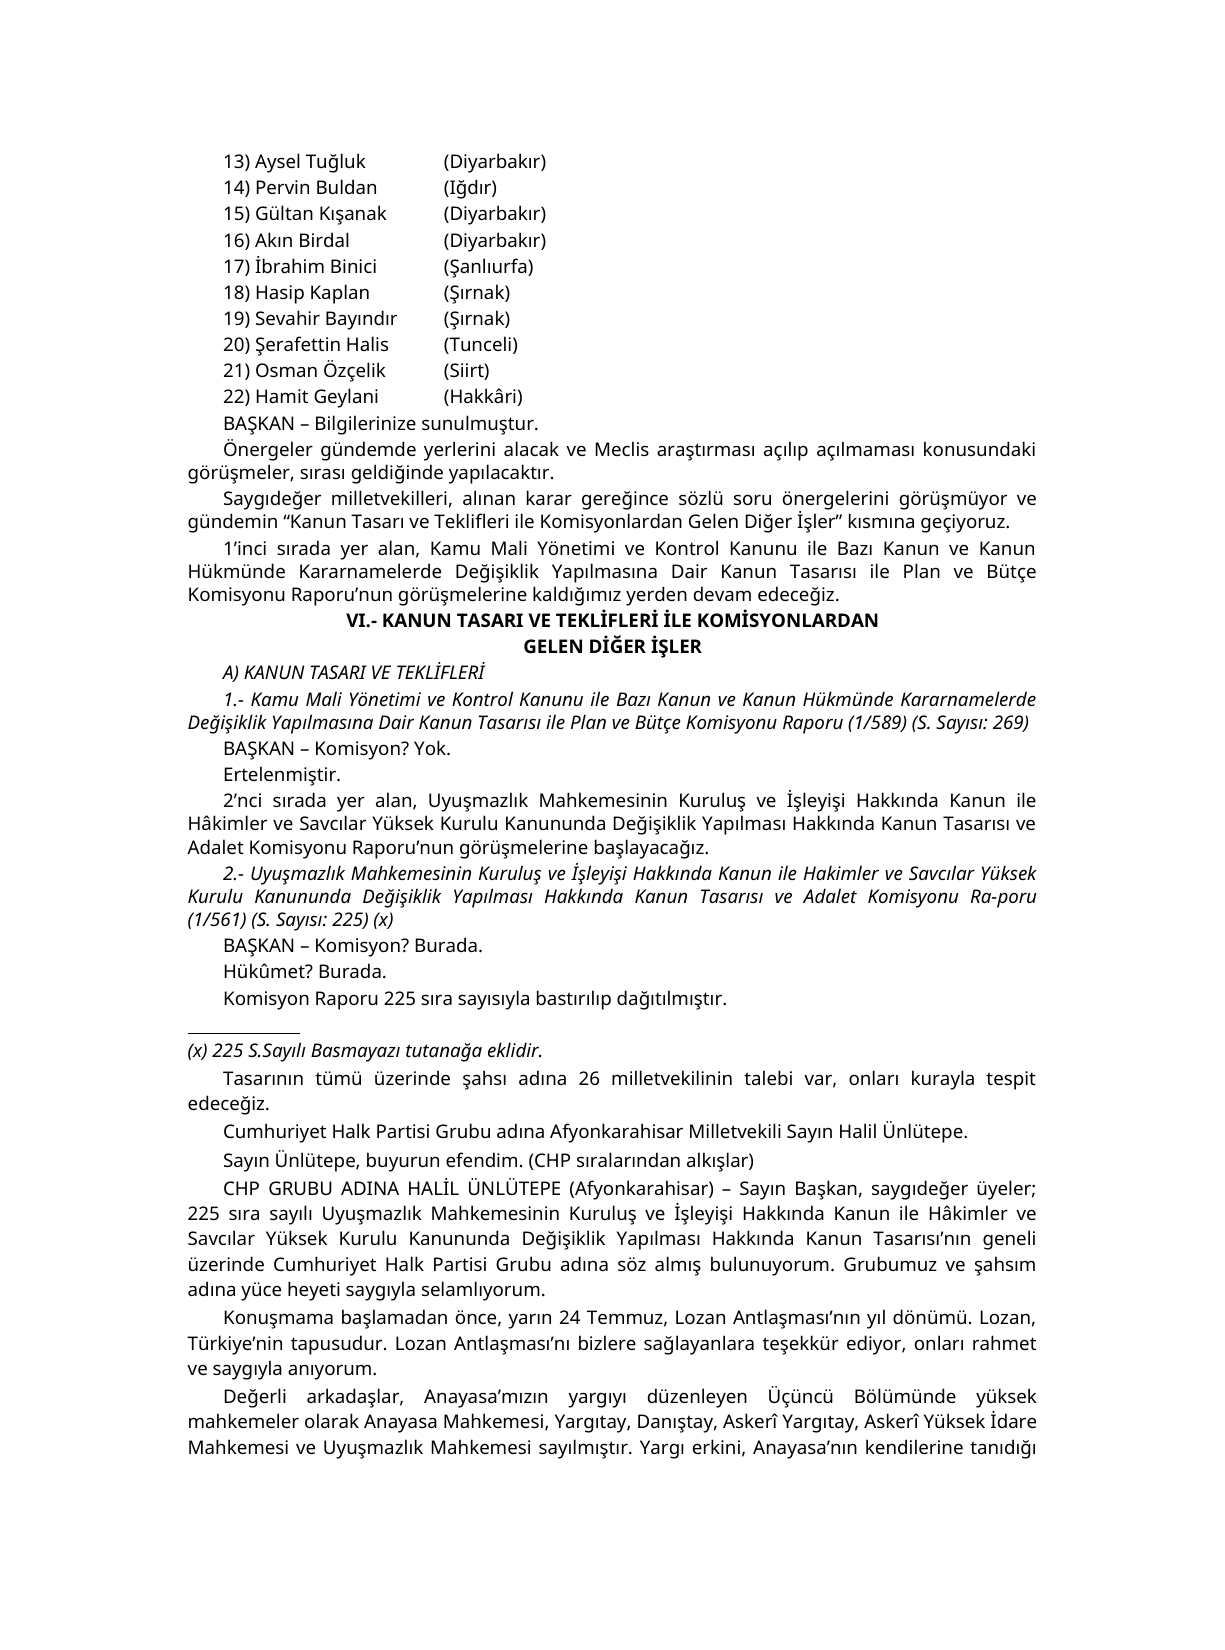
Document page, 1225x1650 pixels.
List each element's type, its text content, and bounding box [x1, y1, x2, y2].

text 21) Osman Özçelik (Siirt) [187, 359, 1037, 382]
text CHP GRUBU ADINA HALİL ÜNLÜTEPE (Afyonkarahisar) – Sayın Başkan, saygıdeğer üyeler; 225 sıra sayılı Uyuşmazlık Mahkemesinin Kuruluş ve İşleyişi Hakkında Kanun ile Hâkimler ve Savcılar Yüksek Kurulu Kanununda Değişiklik Yapılması Hakkında Kanun Tasarısı’nın geneli üzerinde Cumhuriyet Halk Partisi Grubu adına söz almış bulunuyorum. Grubumuz ve şahsım adına yüce heyeti saygıyla selamlıyorum. [187, 1175, 1037, 1302]
text 1’inci sırada yer alan, Kamu Mali Yönetimi ve Kontrol Kanunu ile Bazı Kanun ve Kanun Hükmünde Kararnamelerde Değişiklik Yapılmasına Dair Kanun Tasarısı ile Plan ve Bütçe Komisyonu Raporu’nun görüşmelerine kaldığımız yerden devam edeceğiz. [187, 536, 1037, 606]
text 15) Gültan Kışanak (Diyarbakır) [187, 202, 1037, 226]
text Cumhuriyet Halk Partisi Grubu adına Afyonkarahisar Milletvekili Sayın Halil Ünlütepe. [187, 1118, 1037, 1144]
text 2.- Uyuşmazlık Mahkemesinin Kuruluş ve İşleyişi Hakkında Kanun ile Hakimler ve Savcılar Yüksek Kurulu Kanununda Değişiklik Yapılması Hakkında Kanun Tasarısı ve Adalet Komisyonu Ra-poru (1/561) (S. Sayısı: 225) (x) [187, 862, 1037, 931]
text A) Kanun Tasarı ve Teklifleri [187, 661, 1037, 684]
text BAŞKAN – Komisyon? Burada. [187, 934, 1037, 957]
text Hükûmet? Burada. [187, 960, 1037, 984]
text 22) Hamit Geylani (Hakkâri) [187, 385, 1037, 408]
text 13) Aysel Tuğluk (Diyarbakır) [187, 150, 1037, 173]
text 18) Hasip Kaplan (Şırnak) [187, 281, 1037, 304]
text (x) 225 S.Sayılı Basmayazı tutanağa eklidir. [187, 1039, 1037, 1062]
text Tasarının tümü üzerinde şahsı adına 26 milletvekilinin talebi var, onları kurayla tespit edeceğiz. [187, 1065, 1037, 1116]
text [187, 1383, 1037, 1459]
text Komisyon Raporu 225 sıra sayısıyla bastırılıp dağıtılmıştır. [187, 987, 1037, 1010]
text BAŞKAN – Komisyon? Yok. [187, 737, 1037, 760]
text 19) Sevahir Bayındır (Şırnak) [187, 307, 1037, 330]
text 1.- Kamu Mali Yönetimi ve Kontrol Kanunu ile Bazı Kanun ve Kanun Hükmünde Kararnamelerde Değişiklik Yapılmasına Dair Kanun Tasarısı ile Plan ve Bütçe Komisyonu Raporu (1/589) (S. Sayısı: 269) [187, 687, 1037, 734]
text Saygıdeğer milletvekilleri, alınan karar gereğince sözlü soru önergelerini görüşmüyor ve gündemin “Kanun Tasarı ve Teklifleri ile Komisyonlardan Gelen Diğer İşler” kısmına geçiyoruz. [187, 487, 1037, 533]
text Sayın Ünlütepe, buyurun efendim. (CHP sıralarından alkışlar) [187, 1147, 1037, 1172]
text Konuşmama başlamadan önce, yarın 24 Temmuz, Lozan Antlaşması’nın yıl dönümü. Lozan, Türkiye’nin tapusudur. Lozan Antlaşması’nı bizlere sağlayanlara teşekkür ediyor, onları rahmet ve saygıyla anıyorum. [187, 1304, 1037, 1380]
text 17) İbrahim Binici (Şanlıurfa) [187, 254, 1037, 278]
text 2’nci sırada yer alan, Uyuşmazlık Mahkemesinin Kuruluş ve İşleyişi Hakkında Kanun ile Hâkimler ve Savcılar Yüksek Kurulu Kanununda Değişiklik Yapılması Hakkında Kanun Tasarısı ve Adalet Komisyonu Raporu’nun görüşmelerine başlayacağız. [187, 789, 1037, 859]
text Önergeler gündemde yerlerini alacak ve Meclis araştırması açılıp açılmaması konusundaki görüşmeler, sırası geldiğinde yapılacaktır. [187, 438, 1037, 484]
text Ertelenmiştir. [187, 763, 1037, 786]
text 20) Şerafettin Halis (Tunceli) [187, 333, 1037, 356]
text 16) Akın Birdal (Diyarbakır) [187, 228, 1037, 252]
text 14) Pervin Buldan (Iğdır) [187, 176, 1037, 199]
text GELEN DİĞER İŞLER [187, 635, 1037, 658]
text VI.- KANUN TASARI VE TEKLİFLERİ İLE KOMİSYONLARDAN [187, 609, 1037, 632]
text BAŞKAN – Bilgilerinize sunulmuştur. [187, 411, 1037, 435]
